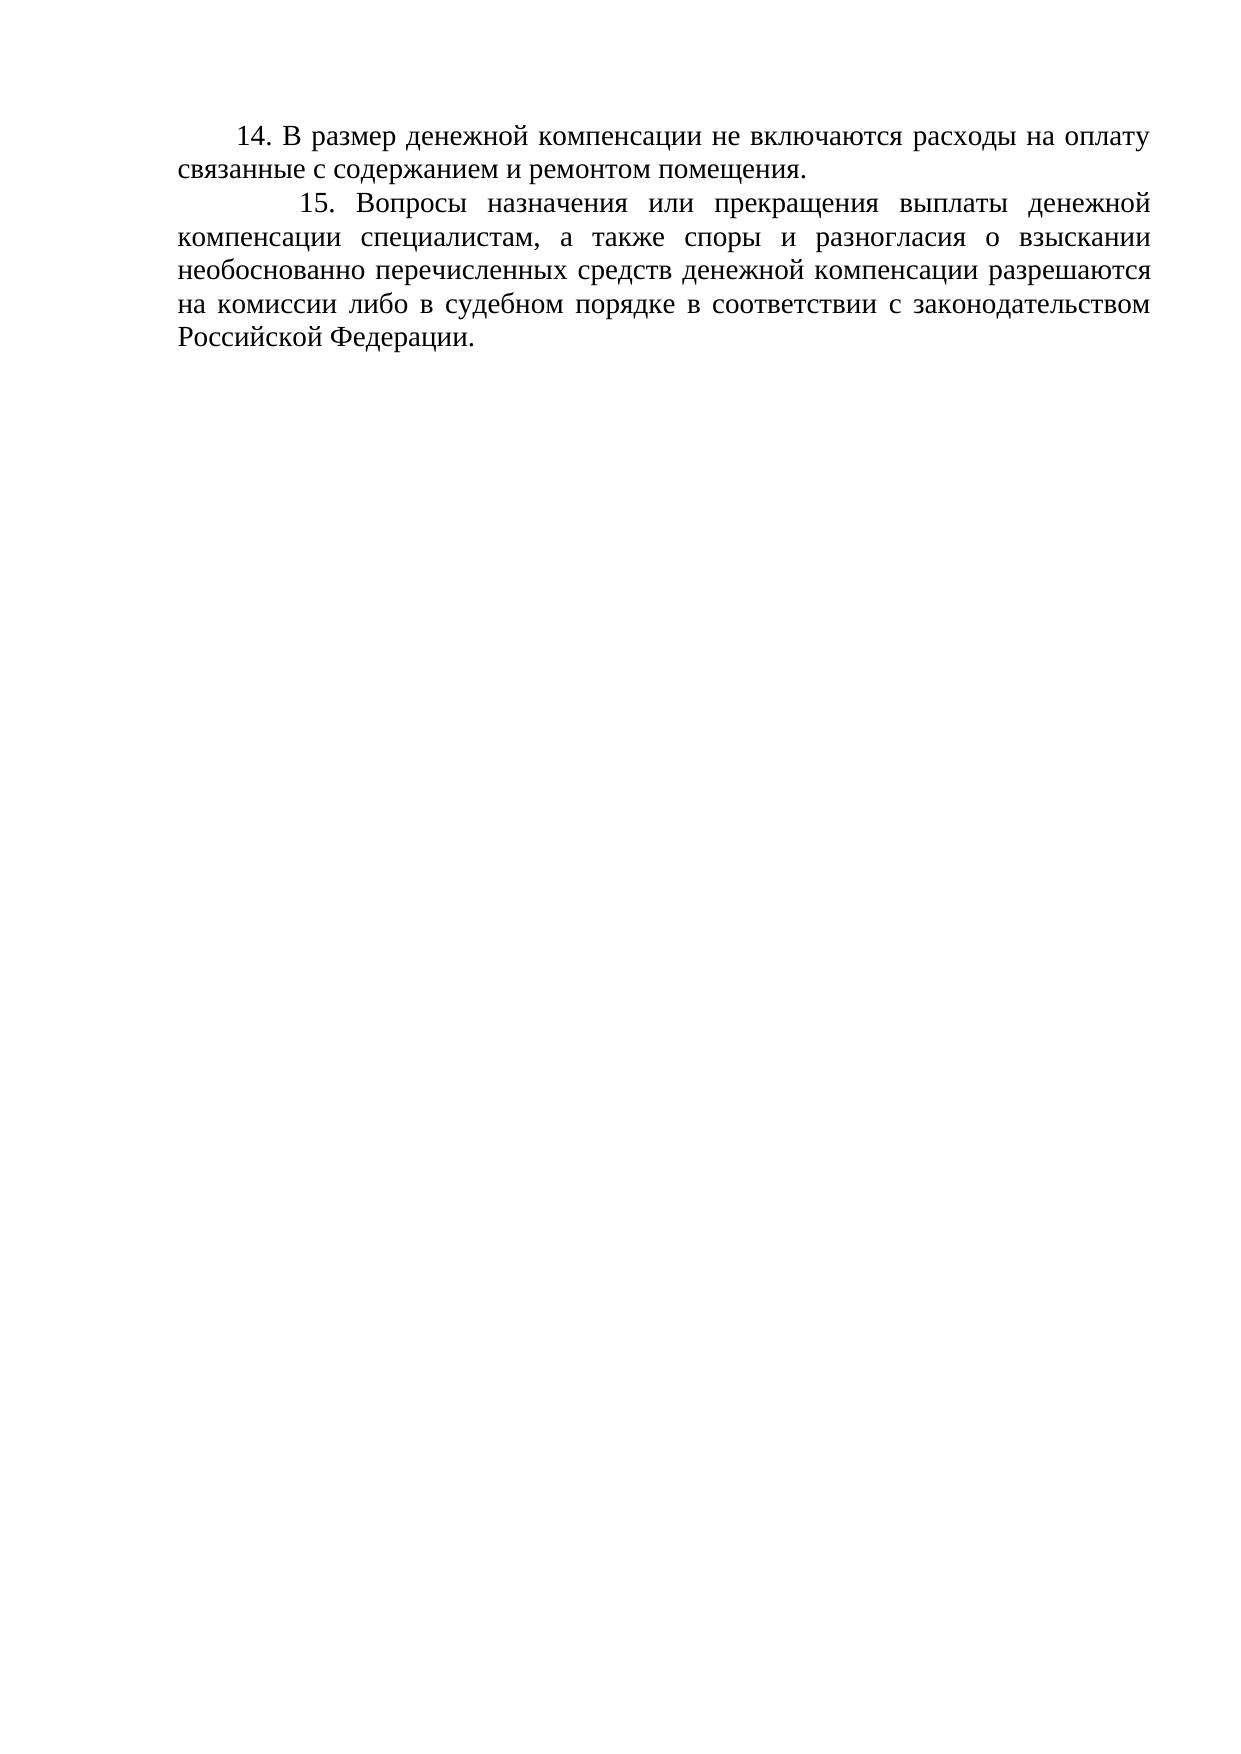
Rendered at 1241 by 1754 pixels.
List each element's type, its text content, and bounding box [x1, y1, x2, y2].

text 15. Вопросы назначения или прекращения выплаты денежной компенсации специалистам, а также споры и разногласия о взыскании необоснованно перечисленных средств денежной компенсации разрешаются на комиссии либо в судебном порядке в соответствии с законодательством Российской Федерации. [177, 185, 1152, 353]
text 14. В размер денежной компенсации не включаются расходы на оплату связанные с содержанием и ремонтом помещения. [177, 118, 1152, 185]
